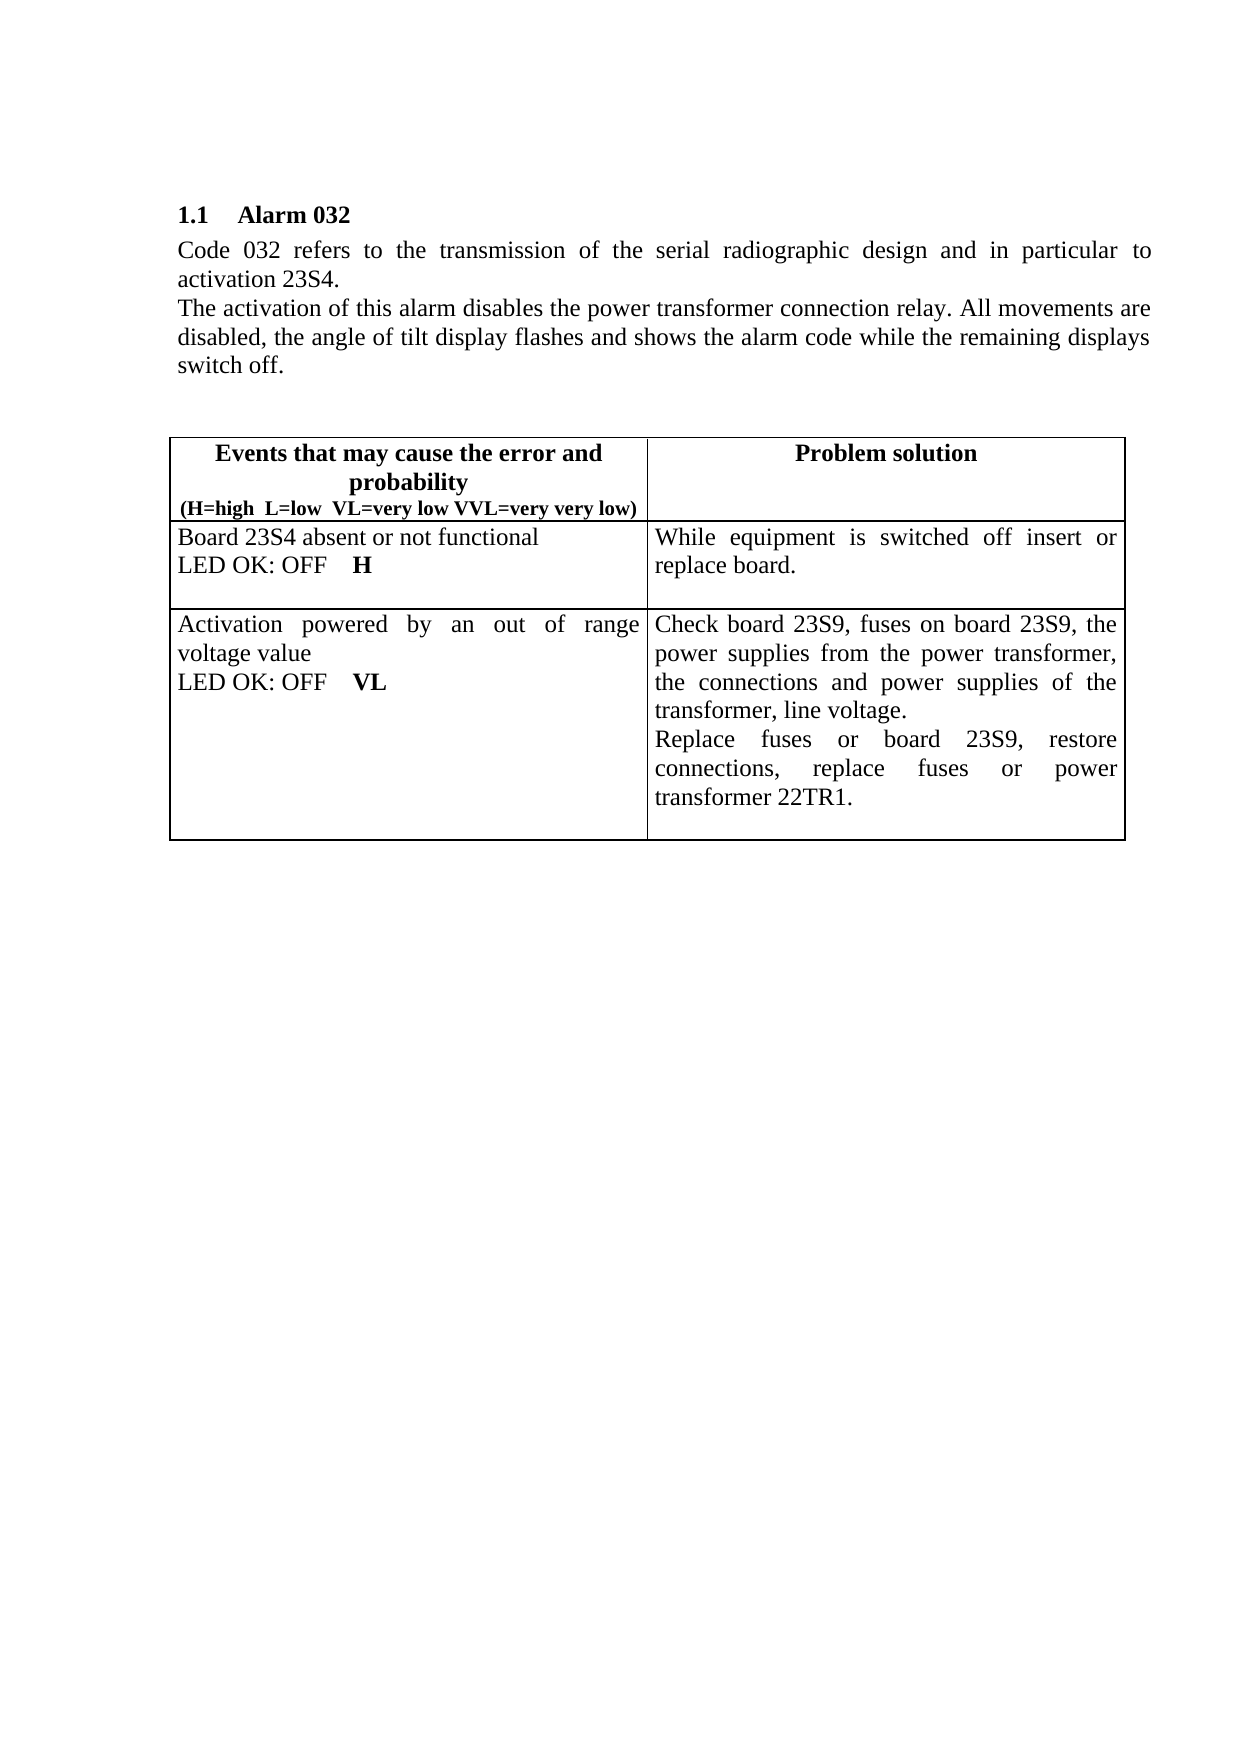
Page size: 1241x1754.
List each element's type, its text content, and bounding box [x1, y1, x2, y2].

table_cell Board 23S4 absent or not functional LED OK: OFF H [171, 522, 647, 608]
table_cell Check board 23S9, fuses on board 23S9, the power supplies from the power transformer, the connections and power supplies of the transformer, line voltage. Replace fuses or board 23S9, restore connections, replace fuses or power transformer 22TR1. [648, 610, 1124, 839]
text The activation of this alarm disables the power transformer connection relay. All movements are disabled, the angle of tilt display flashes and shows the alarm code while the remaining displays switch off. [177, 293, 1152, 379]
table_cell While equipment is switched off insert or replace board. [648, 522, 1124, 608]
table_header Problem solution [648, 438, 1124, 520]
table_header Events that may cause the error and probability (H=high L=low VL=very low VVL=very very low) [171, 438, 647, 520]
table_cell Activation powered by an out of range voltage value LED OK: OFF VL [171, 610, 647, 839]
text Code 032 refers to the transmission of the serial radiographic design and in particular to activation 23S4. [177, 236, 1152, 293]
subtitle Alarm 032 [177, 201, 1152, 229]
